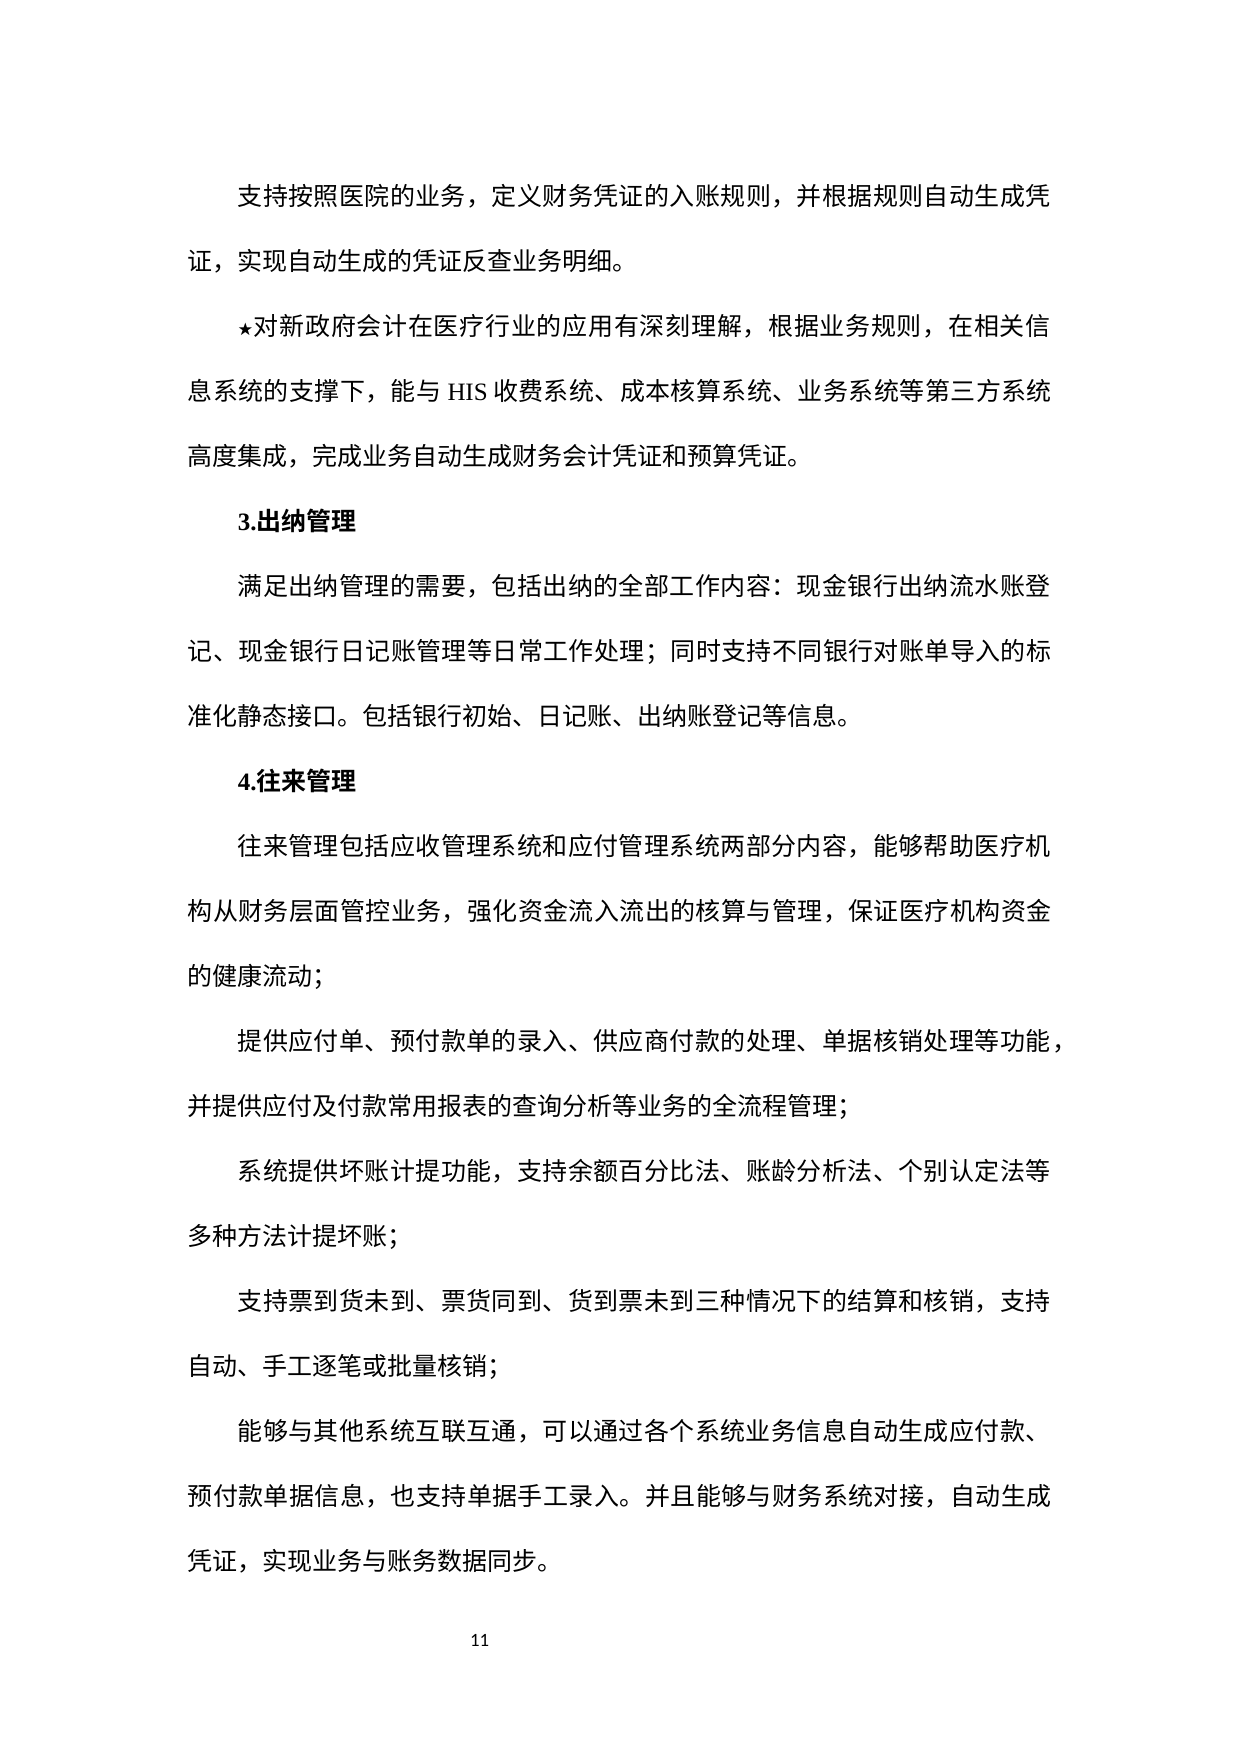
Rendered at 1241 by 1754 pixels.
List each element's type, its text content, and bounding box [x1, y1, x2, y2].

text 系统提供坏账计提功能，支持余额百分比法、账龄分析法、个别认定法等多种方法计提坏账； [187, 1137, 1053, 1267]
text 4.往来管理 [187, 747, 1053, 812]
text 3.出纳管理 [187, 487, 1053, 552]
text 支持票到货未到、票货同到、货到票未到三种情况下的结算和核销，支持自动、手工逐笔或批量核销； [187, 1267, 1053, 1397]
text 支持按照医院的业务，定义财务凭证的入账规则，并根据规则自动生成凭证，实现自动生成的凭证反查业务明细。 [187, 162, 1053, 292]
text 能够与其他系统互联互通，可以通过各个系统业务信息自动生成应付款、预付款单据信息，也支持单据手工录入。并且能够与财务系统对接，自动生成凭证，实现业务与账务数据同步。 [187, 1397, 1053, 1592]
text 提供应付单、预付款单的录入、供应商付款的处理、单据核销处理等功能，并提供应付及付款常用报表的查询分析等业务的全流程管理； [187, 1007, 1053, 1137]
text 满足出纳管理的需要，包括出纳的全部工作内容：现金银行出纳流水账登记、现金银行日记账管理等日常工作处理；同时支持不同银行对账单导入的标准化静态接口。包括银行初始、日记账、出纳账登记等信息。 [187, 552, 1053, 747]
text 往来管理包括应收管理系统和应付管理系统两部分内容，能够帮助医疗机构从财务层面管控业务，强化资金流入流出的核算与管理，保证医疗机构资金的健康流动； [187, 812, 1053, 1007]
text ★对新政府会计在医疗行业的应用有深刻理解，根据业务规则，在相关信息系统的支撑下，能与HIS收费系统、成本核算系统、业务系统等第三方系统高度集成，完成业务自动生成财务会计凭证和预算凭证。 [187, 292, 1053, 487]
